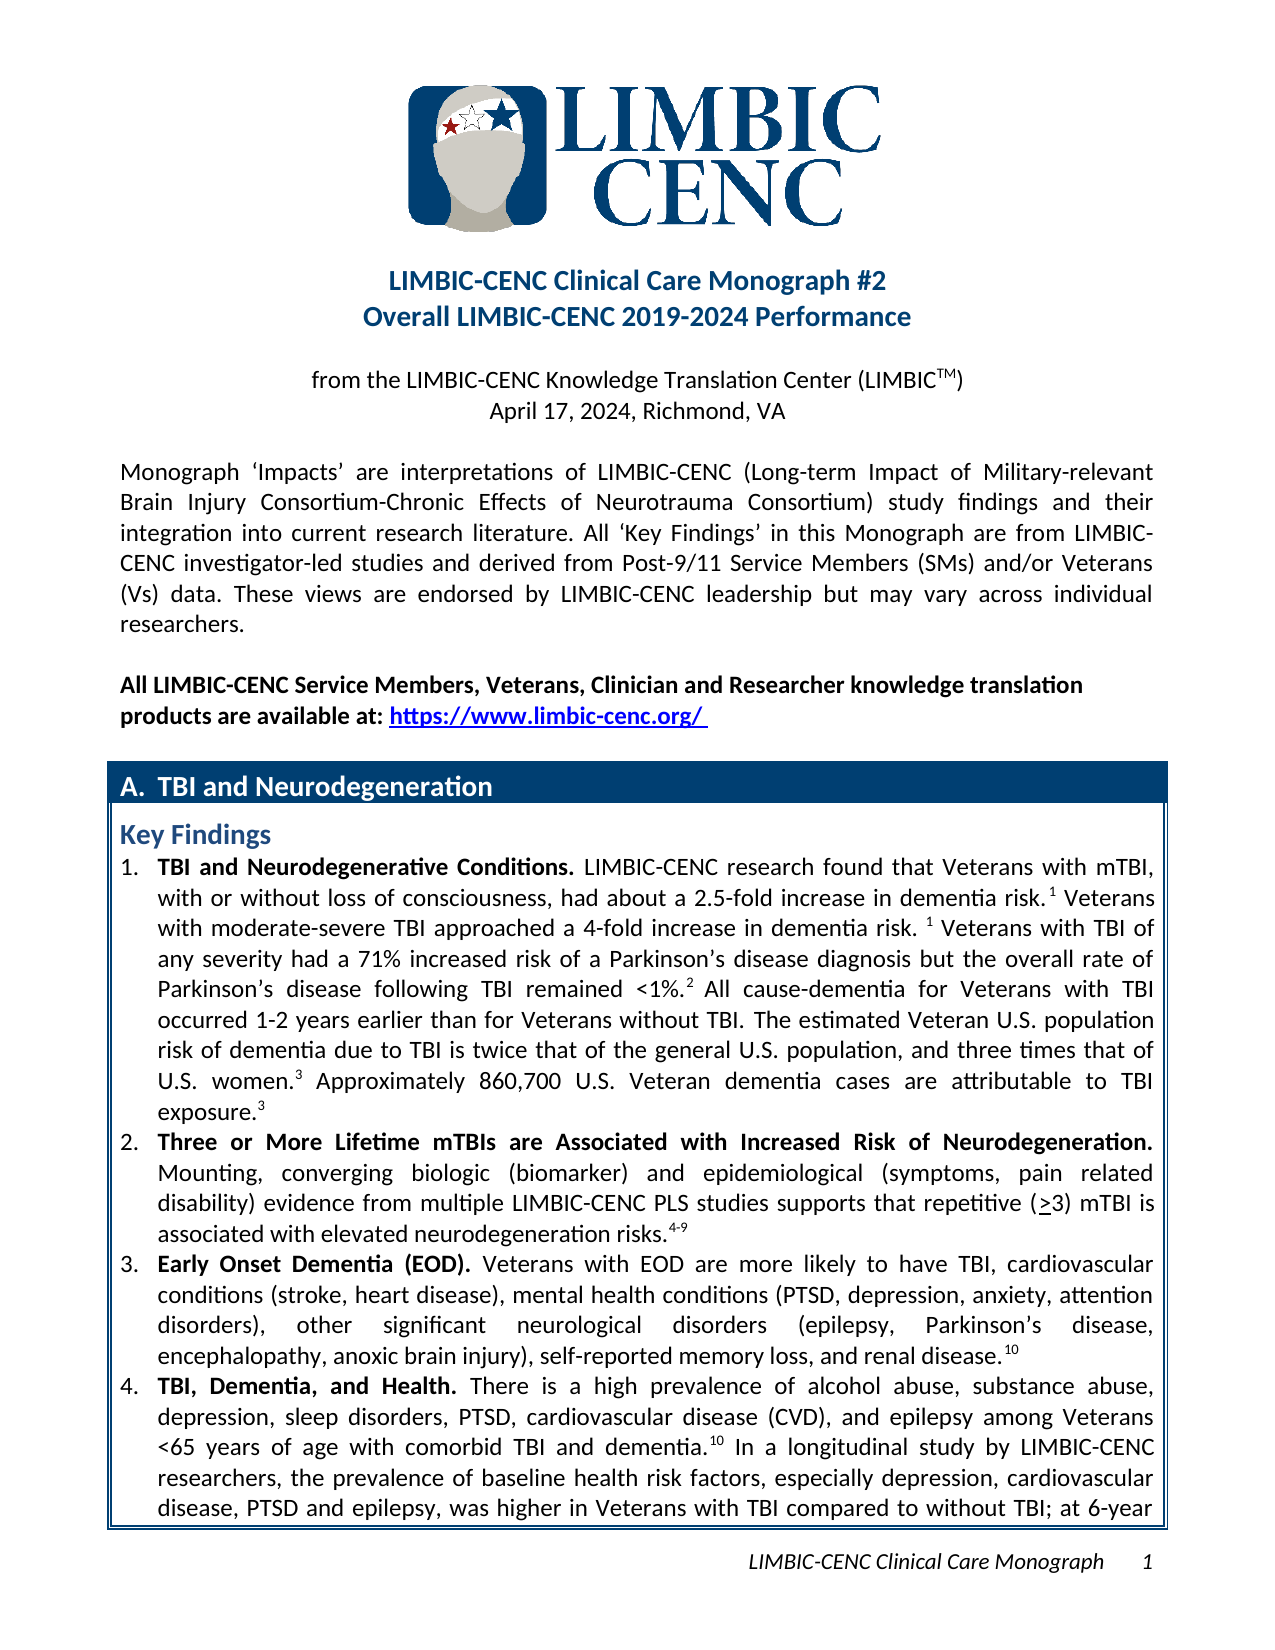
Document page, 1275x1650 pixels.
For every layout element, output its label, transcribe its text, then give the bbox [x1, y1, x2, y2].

text Monograph ‘Impacts’ are interpretations of LIMBIC-CENC (Long-term Impact of Military-relevant Brain Injury Consortium-Chronic Effects of Neurotrauma Consortium) study findings and their integration into current research literature. All ‘Key Findings’ in this Monograph are from LIMBIC-CENC investigator-led studies and derived from Post-9/11 Service Members (SMs) and/or Veterans (Vs) data. These views are endorsed by LIMBIC-CENC leadership but may vary across individual researchers. [120, 456, 1155, 639]
text All LIMBIC-CENC Service Members, Veterans, Clinician and Researcher knowledge translation products are available at: https://www.limbic-cenc.org/ [120, 669, 1155, 731]
text Overall LIMBIC-CENC 2019-2024 Performance [120, 298, 1155, 334]
text from the LIMBIC-CENC Knowledge Translation Center (LIMBICTM) [120, 364, 1155, 395]
text April 17, 2024, Richmond, VA [120, 395, 1155, 425]
text LIMBIC-CENC Clinical Care Monograph #2 [120, 262, 1155, 298]
list TBI and Neurodegenerative Conditions. LIMBIC-CENC research found that Veterans with mTBI, with or without loss of consciousness, had about a 2.5-fold increase in dementia risk.1 Veterans with moderate-severe TBI approached a 4-fold increase in dementia risk. 1 Veterans with TBI of any severity had a 71% increased risk of a Parkinson’s disease diagnosis but the overall rate of Parkinson’s disease following TBI remained <1%.2 All cause-dementia for Veterans with TBI occurred 1-2 years earlier than for Veterans without TBI. The estimated Veteran U.S. population risk of dementia due to TBI is twice that of the general U.S. population, and three times that of U.S. women.3 Approximately 860,700 U.S. Veteran dementia cases are attributable to TBI exposure.3 [120, 852, 1155, 1126]
list Three or More Lifetime mTBIs are Associated with Increased Risk of Neurodegeneration. Mounting, converging biologic (biomarker) and epidemiological (symptoms, pain related disability) evidence from multiple LIMBIC-CENC PLS studies supports that repetitive (>3) mTBI is associated with elevated neurodegeneration risks.4-9 [120, 1126, 1155, 1248]
picture [399, 74, 887, 234]
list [112, 1364, 1163, 1525]
list Early Onset Dementia (EOD). Veterans with EOD are more likely to have TBI, cardiovascular conditions (stroke, heart disease), mental health conditions (PTSD, depression, anxiety, attention disorders), other significant neurological disorders (epilepsy, Parkinson’s disease, encephalopathy, anoxic brain injury), self-reported memory loss, and renal disease.10 [120, 1248, 1155, 1364]
text Key Findings [112, 809, 1163, 852]
list TBI and Neurodegeneration [112, 766, 1163, 803]
